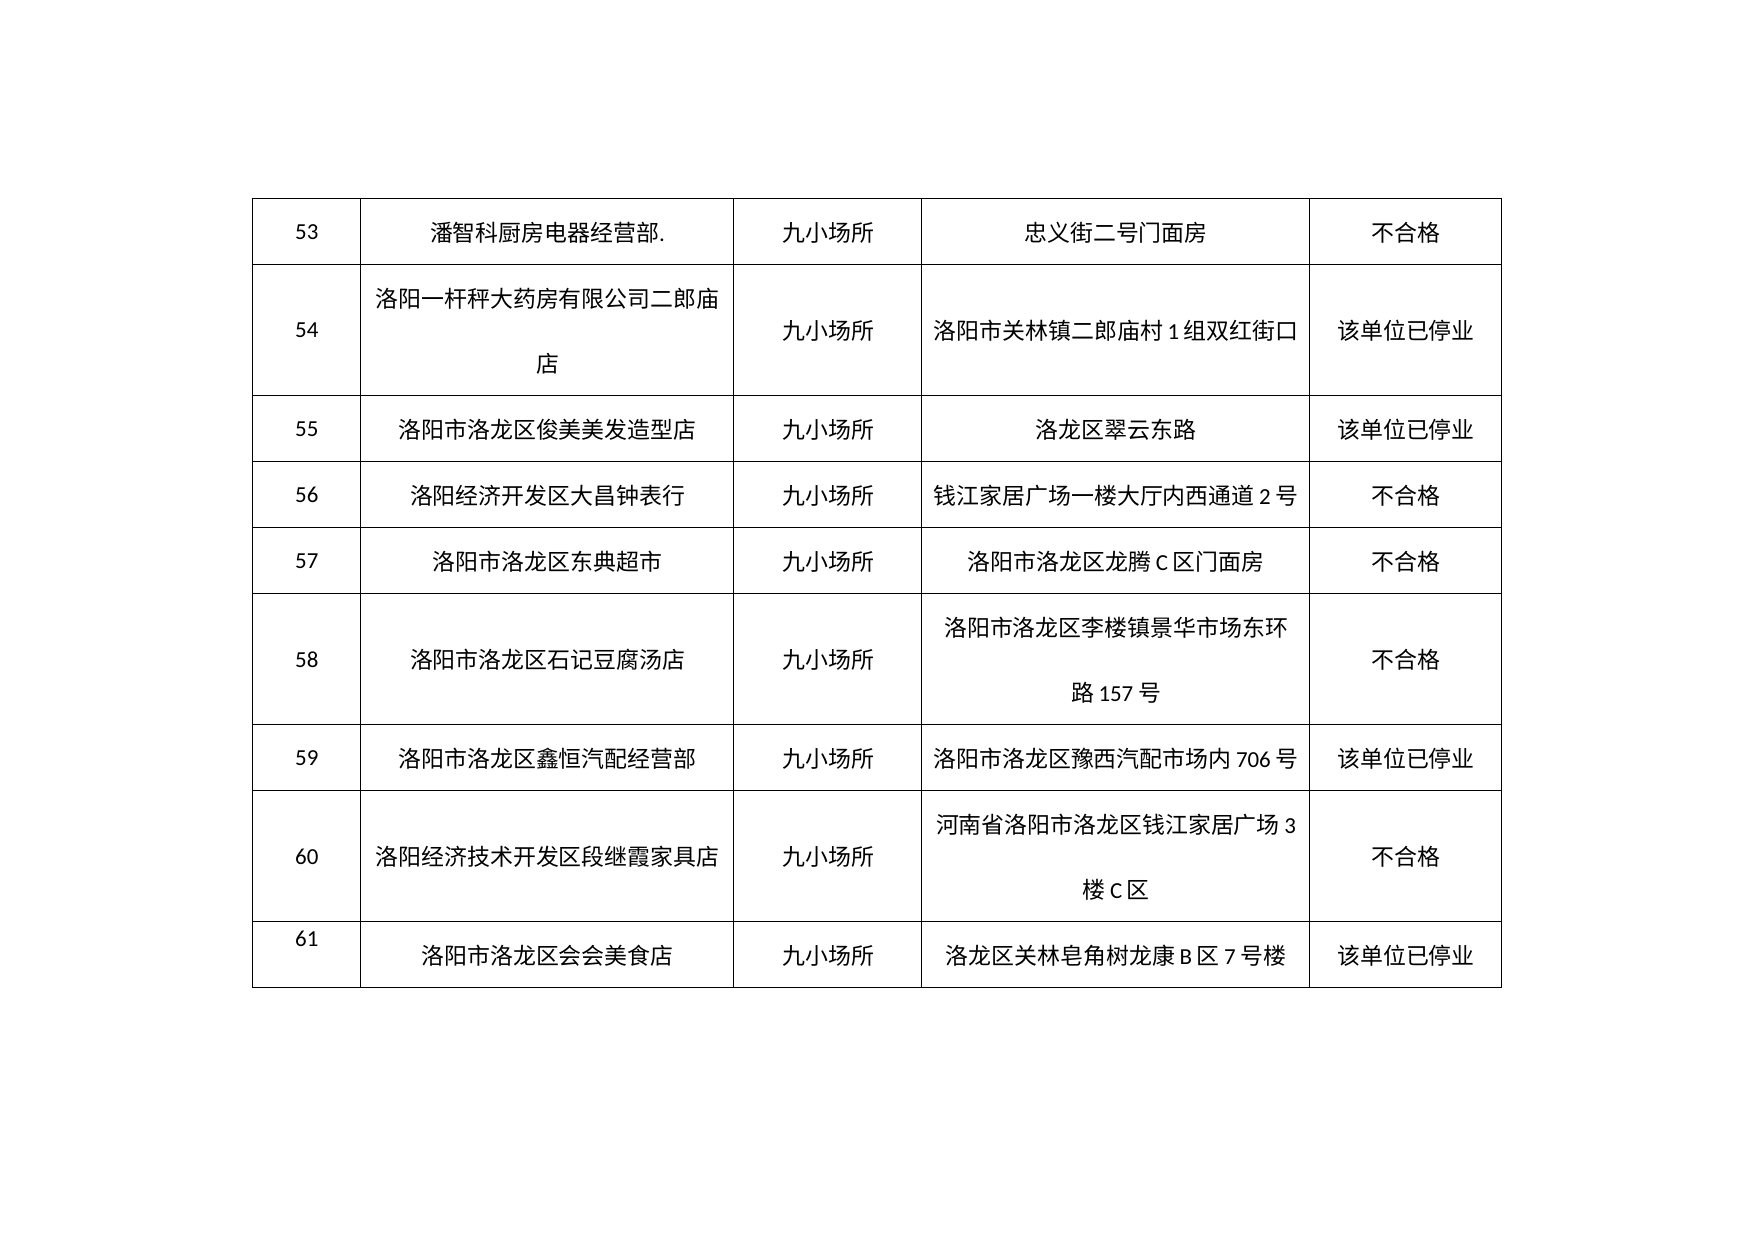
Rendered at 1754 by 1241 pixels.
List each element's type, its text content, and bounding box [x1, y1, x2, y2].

table_cell 洛阳市洛龙区俊美美发造型店 [361, 396, 733, 461]
table_cell 洛阳一杆秤大药房有限公司二郎庙店 [361, 265, 733, 395]
table_cell 59 [253, 725, 360, 790]
table_cell 九小场所 [734, 922, 921, 987]
table_cell 洛阳经济技术开发区段继霞家具店 [361, 791, 733, 921]
table_cell 九小场所 [734, 528, 921, 593]
table_cell 58 [253, 594, 360, 724]
table_cell 洛阳经济开发区大昌钟表行 [361, 462, 733, 527]
table_cell 九小场所 [734, 791, 921, 921]
table_cell 不合格 [1310, 528, 1501, 593]
table_cell 该单位已停业 [1310, 922, 1501, 987]
table_cell 54 [253, 265, 360, 395]
table_cell 九小场所 [734, 199, 921, 264]
table_cell 洛阳市洛龙区李楼镇景华市场东环路157号 [922, 594, 1309, 724]
table_cell 不合格 [1310, 199, 1501, 264]
table_cell 61 [253, 922, 360, 987]
table_cell 60 [253, 791, 360, 921]
table_cell 潘智科厨房电器经营部. [361, 199, 733, 264]
table_cell 该单位已停业 [1310, 265, 1501, 395]
table_cell 忠义街二号门面房 [922, 199, 1309, 264]
table_cell 洛阳市关林镇二郎庙村1组双红街口 [922, 265, 1309, 395]
table_cell 53 [253, 199, 360, 264]
table_cell 不合格 [1310, 462, 1501, 527]
table_cell 不合格 [1310, 791, 1501, 921]
table_cell 九小场所 [734, 462, 921, 527]
table_cell 洛阳市洛龙区石记豆腐汤店 [361, 594, 733, 724]
table_cell 洛阳市洛龙区东典超市 [361, 528, 733, 593]
table_cell 不合格 [1310, 594, 1501, 724]
table_cell 河南省洛阳市洛龙区钱江家居广场3楼C区 [922, 791, 1309, 921]
table_cell 九小场所 [734, 265, 921, 395]
table_cell 钱江家居广场一楼大厅内西通道2号 [922, 462, 1309, 527]
table_cell 洛阳市洛龙区龙腾C区门面房 [922, 528, 1309, 593]
table_cell 55 [253, 396, 360, 461]
table_cell 九小场所 [734, 725, 921, 790]
table_cell 洛阳市洛龙区豫西汽配市场内706号 [922, 725, 1309, 790]
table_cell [922, 922, 1309, 987]
table_cell 洛阳市洛龙区鑫恒汽配经营部 [361, 725, 733, 790]
table_cell 56 [253, 462, 360, 527]
table_cell 该单位已停业 [1310, 396, 1501, 461]
table_cell 九小场所 [734, 594, 921, 724]
table_cell 57 [253, 528, 360, 593]
table_cell 洛阳市洛龙区会会美食店 [361, 922, 733, 987]
table_cell 该单位已停业 [1310, 725, 1501, 790]
table_cell 九小场所 [734, 396, 921, 461]
table_cell 洛龙区翠云东路 [922, 396, 1309, 461]
